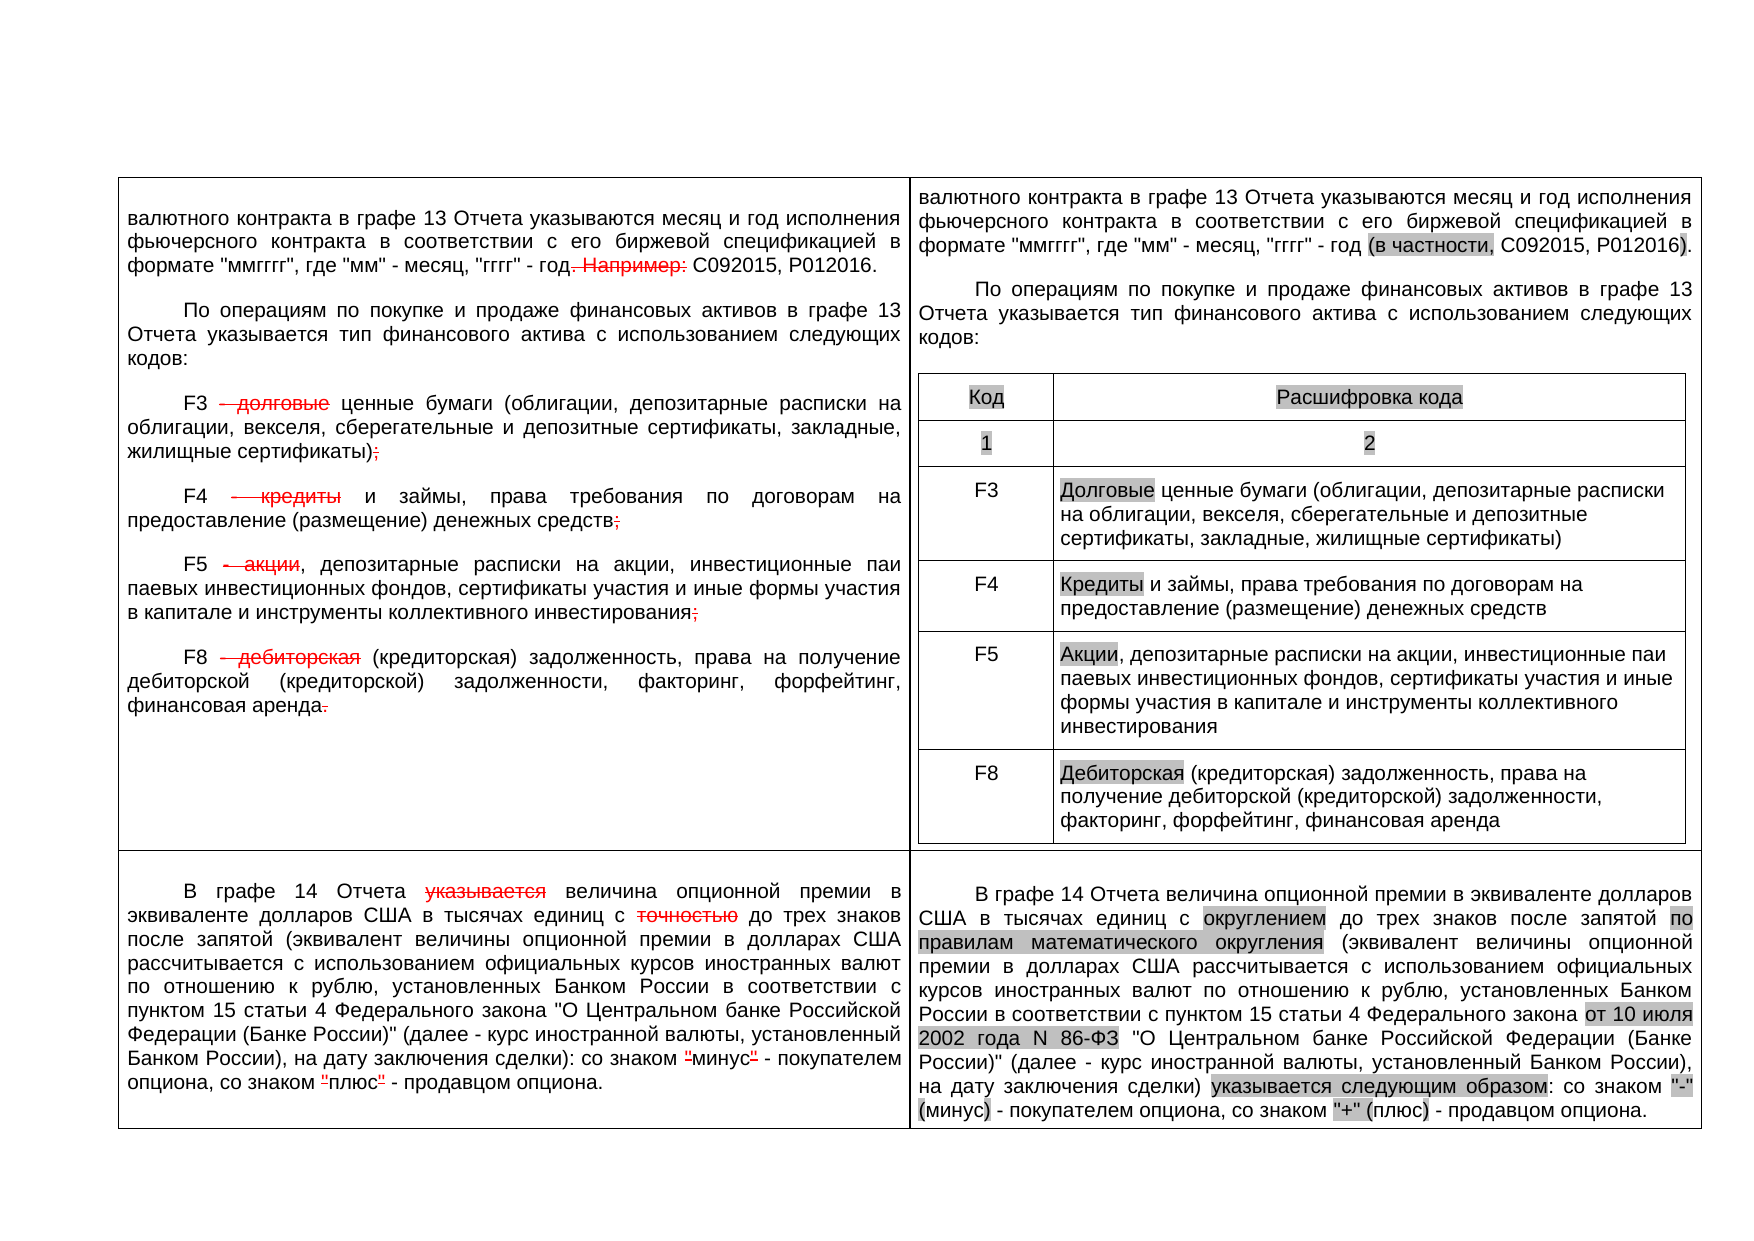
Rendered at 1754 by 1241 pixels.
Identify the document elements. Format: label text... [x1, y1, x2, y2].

table_cell В графе 14 Отчета указывается величина опционной премии в эквиваленте долларов США в тысячах единиц с точностью до трех знаков после запятой (эквивалент величины опционной премии в долларах США рассчитывается с использованием официальных курсов иностранных валют по отношению к рублю, установленных Банком России в соответствии с пунктом 15 статьи 4 Федерального закона "О Центральном банке Российской Федерации (Банке России)" (далее - курс иностранной валюты, установленный Банком России), на дату заключения сделки): со знаком "минус" - покупателем опциона, со знаком "плюс" - продавцом опциона. [119, 851, 909, 1128]
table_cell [911, 178, 1701, 850]
table_cell В графе 14 Отчета величина опционной премии в эквиваленте долларов США в тысячах единиц с округлением до трех знаков после запятой по правилам математического округления (эквивалент величины опционной премии в долларах США рассчитывается с использованием официальных курсов иностранных валют по отношению к рублю, установленных Банком России в соответствии с пунктом 15 статьи 4 Федерального закона от 10 июля 2002 года N 86-ФЗ "О Центральном банке Российской Федерации (Банке России)" (далее - курс иностранной валюты, установленный Банком России), на дату заключения сделки) указывается следующим образом: со знаком "-" (минус) - покупателем опциона, со знаком "+" (плюс) - продавцом опциона. [911, 851, 1701, 1128]
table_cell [119, 178, 909, 850]
